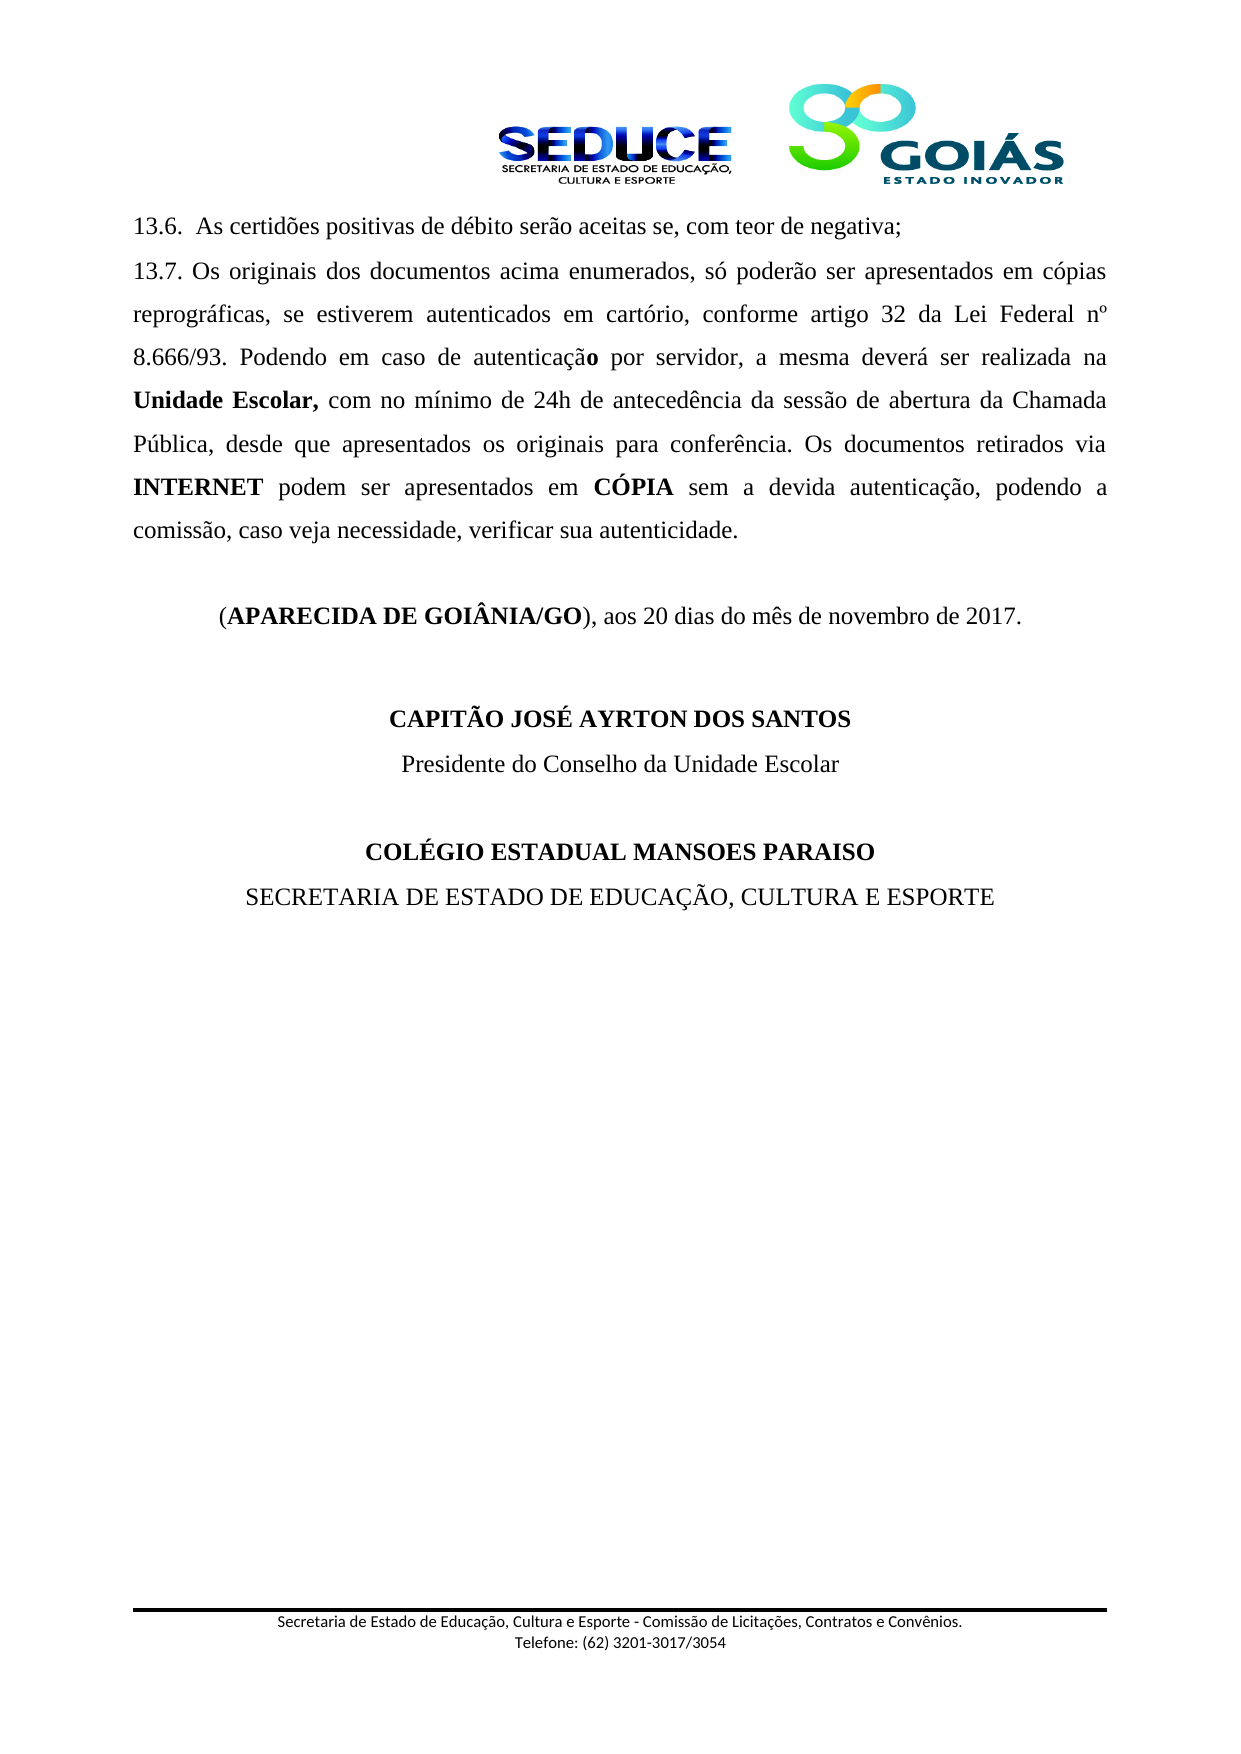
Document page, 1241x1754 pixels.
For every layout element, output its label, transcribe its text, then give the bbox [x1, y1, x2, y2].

picture [477, 73, 1108, 212]
text 13.6. As certidões positivas de débito serão aceitas se, com teor de negativa; [133, 211, 1107, 240]
text SECRETARIA DE ESTADO DE EDUCAÇÃO, CULTURA E ESPORTE [133, 882, 1107, 911]
text COLÉGIO ESTADUAL MANSOES PARAISO [133, 837, 1107, 866]
text CAPITÃO JOSÉ AYRTON DOS SANTOS [133, 704, 1107, 733]
text Presidente do Conselho da Unidade Escolar [133, 749, 1107, 777]
text 13.7. Os originais dos documentos acima enumerados, só poderão ser apresentados em cópias reprográficas, se estiverem autenticados em cartório, conforme artigo 32 da Lei Federal nº 8.666/93. Podendo em caso de autenticação por servidor, a mesma deverá ser realizada na Unidade Escolar, com no mínimo de 24h de antecedência da sessão de abertura da Chamada Pública, desde que apresentados os originais para conferência. Os documentos retirados via INTERNET podem ser apresentados em CÓPIA sem a devida autenticação, podendo a comissão, caso veja necessidade, verificar sua autenticidade. [133, 256, 1107, 544]
text (APARECIDA DE GOIÂNIA/GO), aos 20 dias do mês de novembro de 2017. [133, 601, 1107, 630]
